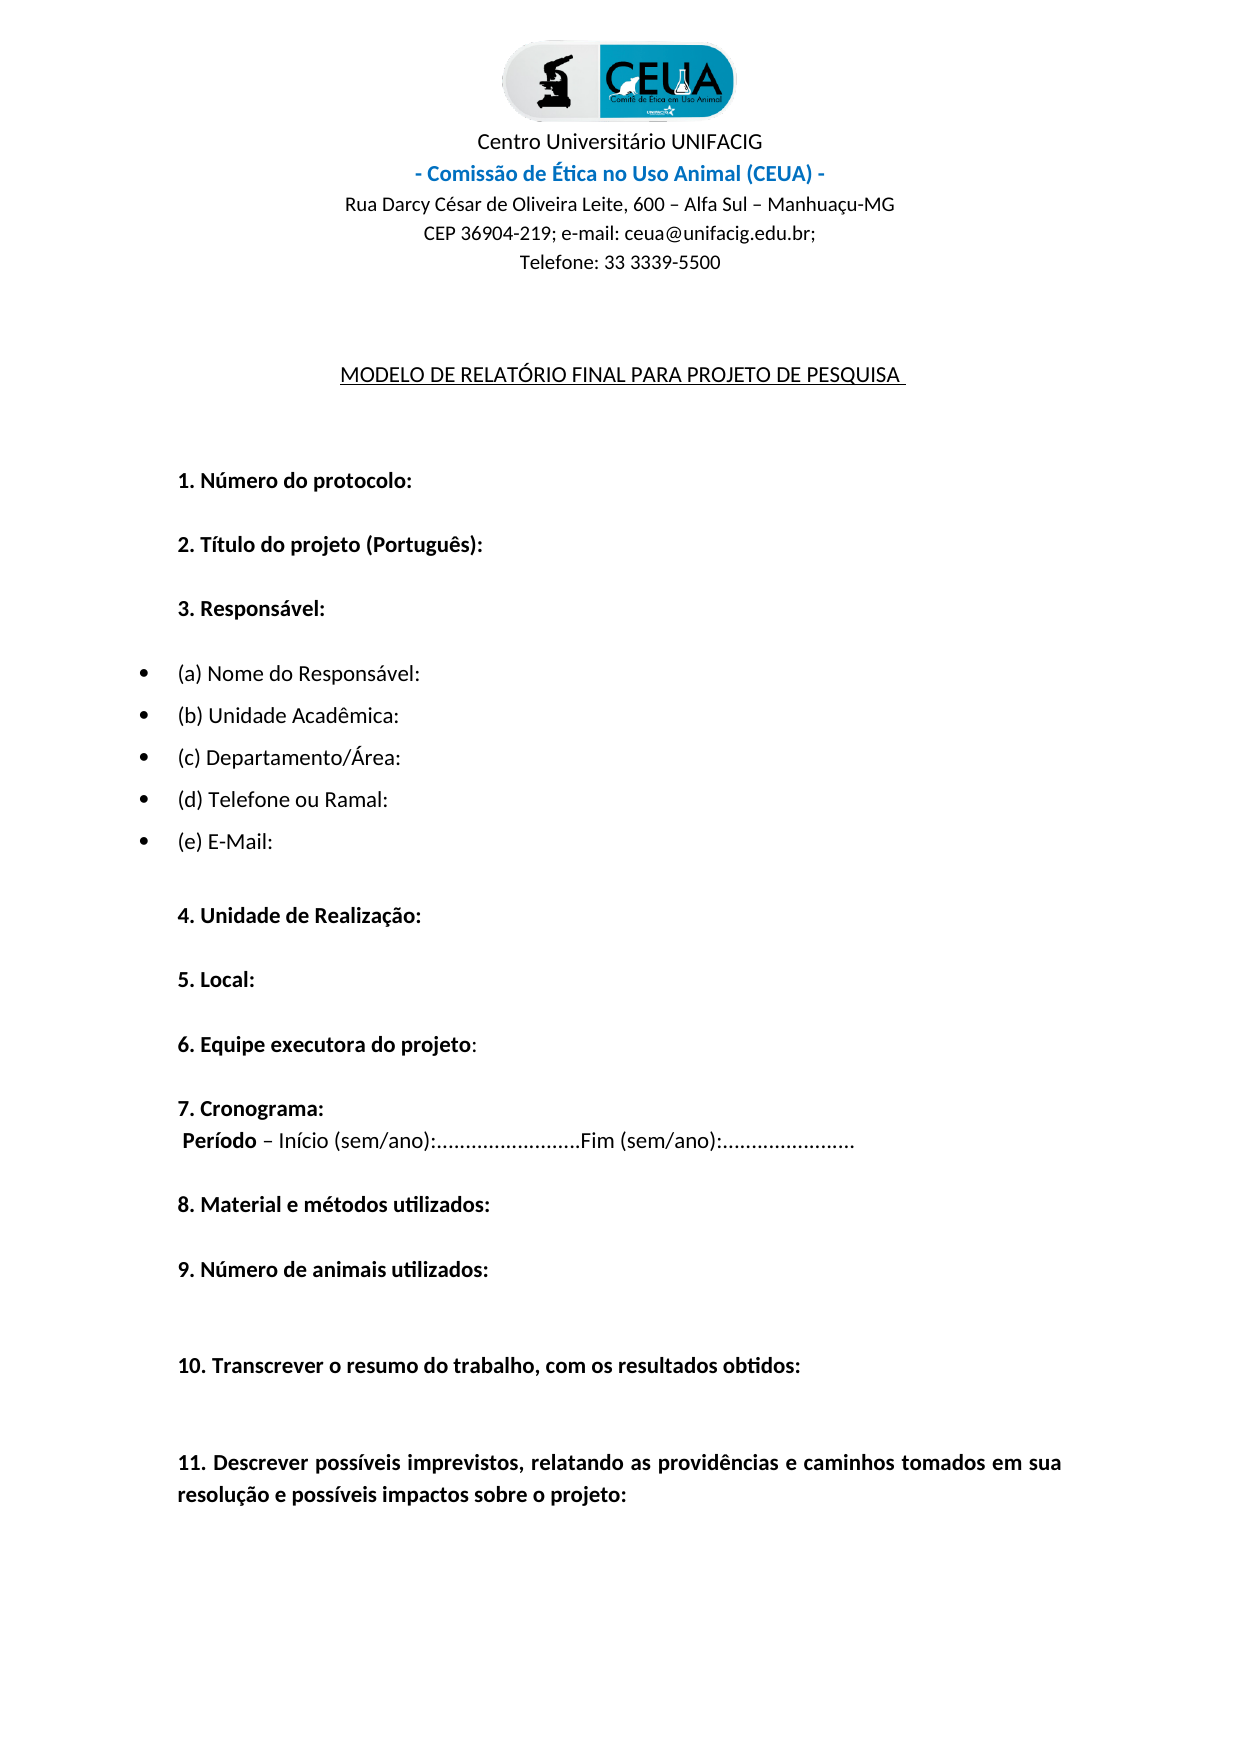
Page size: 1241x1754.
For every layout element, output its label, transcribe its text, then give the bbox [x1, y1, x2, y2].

text 4. Unidade de Realização: [177, 901, 1063, 929]
text 8. Material e métodos utilizados: [177, 1191, 1063, 1219]
picture [481, 0, 760, 173]
list (c) Departamento/Área: [140, 743, 1063, 771]
text 10. Transcrever o resumo do trabalho, com os resultados obtidos: [177, 1352, 1063, 1379]
list (b) Unidade Acadêmica: [140, 701, 1063, 729]
picture [751, 136, 760, 147]
list (e) E-Mail: [140, 827, 1063, 855]
text 5. Local: [177, 965, 1063, 993]
list (d) Telefone ou Ramal: [140, 785, 1063, 813]
text 3. Responsável: [177, 594, 1063, 622]
text MODELO DE RELATÓRIO FINAL PARA PROJETO DE PESQUISA [177, 360, 1063, 388]
text 1. Número do protocolo: [177, 466, 1063, 494]
text Período – Início (sem/ano):.........................Fim (sem/ano):....................... [177, 1126, 1063, 1154]
text 11. Descrever possíveis imprevistos, relatando as providências e caminhos tomados em sua resolução e possíveis impactos sobre o projeto: [177, 1448, 1063, 1508]
text 2. Título do projeto (Português): [177, 530, 1063, 558]
list (a) Nome do Responsável: [140, 659, 1063, 687]
text 7. Cronograma: [177, 1094, 1063, 1122]
text 6. Equipe executora do projeto: [177, 1030, 1063, 1058]
text 9. Número de animais utilizados: [177, 1255, 1063, 1283]
